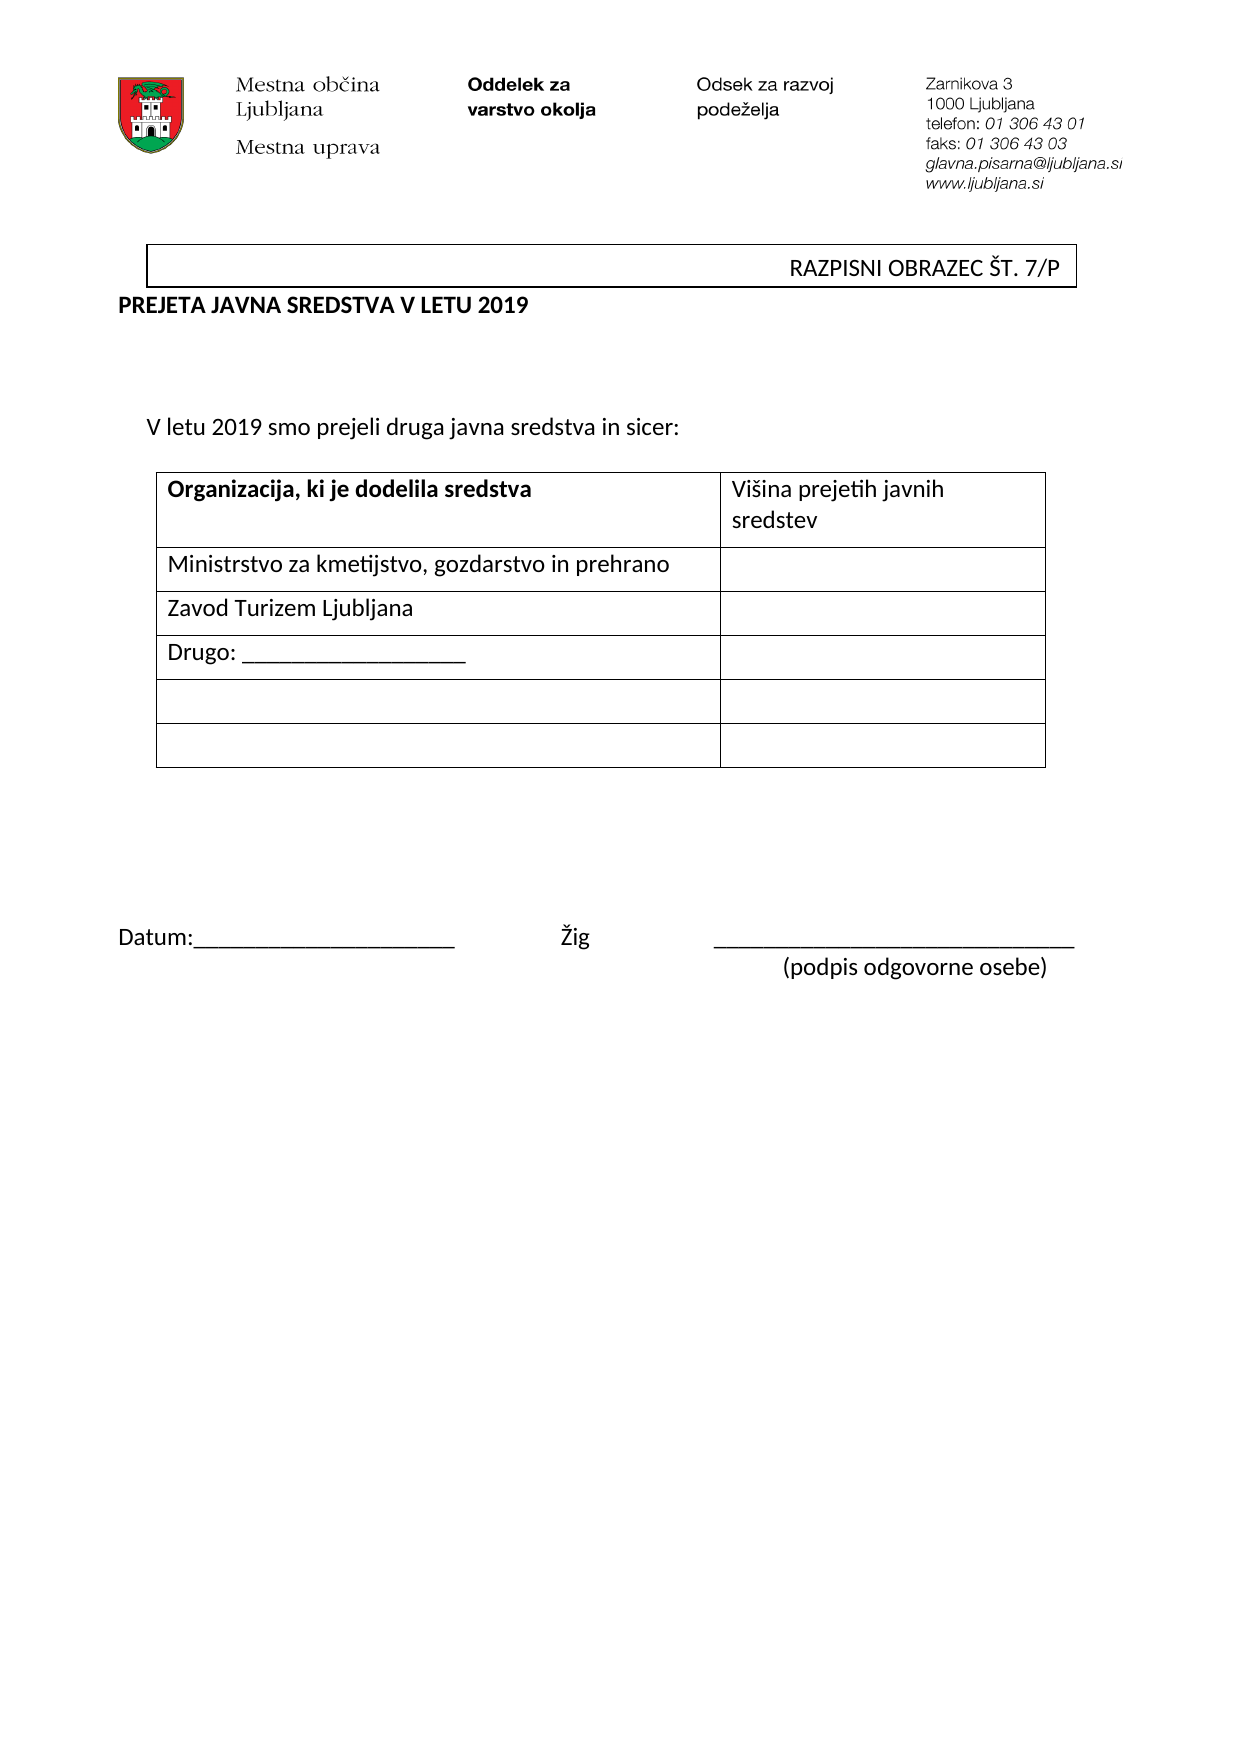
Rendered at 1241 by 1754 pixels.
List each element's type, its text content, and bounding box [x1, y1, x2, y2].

text (podpis odgovorne osebe) [634, 951, 1122, 982]
table_cell [157, 680, 720, 723]
table_cell [721, 680, 1045, 723]
table_cell [721, 592, 1045, 635]
text Datum:_____________________ Žig _____________________________ [118, 921, 1122, 951]
table_cell [157, 724, 720, 767]
table_cell Zavod Turizem Ljubljana [157, 592, 720, 635]
table_cell Drugo: __________________ [157, 636, 720, 679]
picture [118, 73, 1123, 192]
table_header Višina prejetih javnih sredstev [721, 473, 1045, 547]
text V letu 2019 smo prejeli druga javna sredstva in sicer: [118, 411, 1122, 442]
table_cell Ministrstvo za kmetijstvo, gozdarstvo in prehrano [157, 548, 720, 591]
table_header Organizacija, ki je dodelila sredstva [157, 473, 720, 547]
table_cell [721, 636, 1045, 679]
text PREJETA JAVNA SREDSTVA V LETU 2019 [118, 246, 1122, 319]
table_cell [721, 548, 1045, 591]
table_cell [721, 724, 1045, 767]
